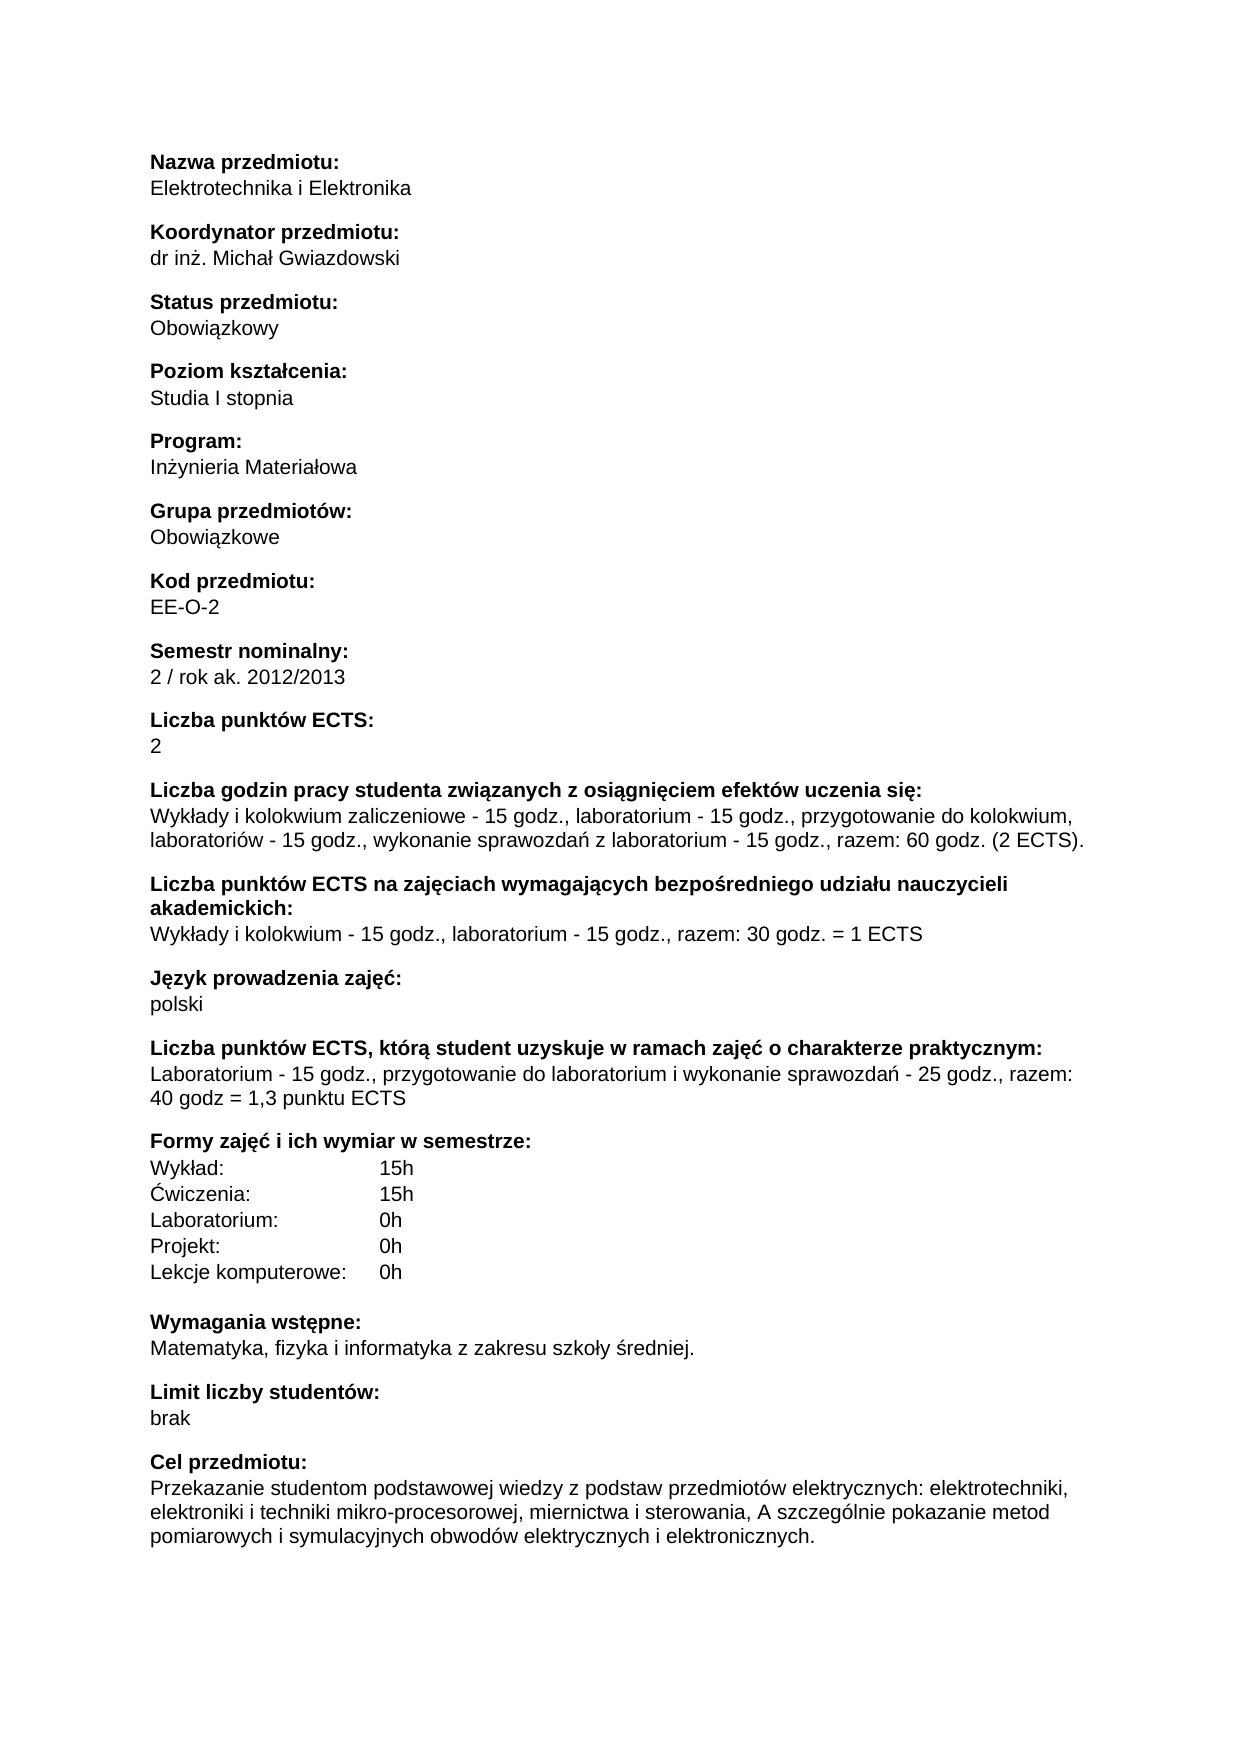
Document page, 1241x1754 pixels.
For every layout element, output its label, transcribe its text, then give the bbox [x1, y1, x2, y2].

text Semestr nominalny: [150, 638, 1090, 662]
text 2 [150, 734, 1090, 758]
text Wykłady i kolokwium zaliczeniowe - 15 godz., laboratorium - 15 godz., przygotowanie do kolokwium, laboratoriów - 15 godz., wykonanie sprawozdań z laboratorium - 15 godz., razem: 60 godz. (2 ECTS). [150, 804, 1090, 852]
text Liczba punktów ECTS, którą student uzyskuje w ramach zajęć o charakterze praktycznym: [150, 1035, 1090, 1059]
text Limit liczby studentów: [150, 1380, 1090, 1404]
text Wykłady i kolokwium - 15 godz., laboratorium - 15 godz., razem: 30 godz. = 1 ECTS [150, 922, 1090, 946]
text Koordynator przedmiotu: [150, 220, 1090, 244]
table_header 15h [369, 1156, 597, 1180]
text Język prowadzenia zajęć: [150, 966, 1090, 989]
text Nazwa przedmiotu: [150, 150, 1090, 174]
text dr inż. Michał Gwiazdowski [150, 246, 1090, 270]
text Grupa przedmiotów: [150, 499, 1090, 523]
text Formy zajęć i ich wymiar w semestrze: [150, 1129, 1090, 1153]
table_cell Lekcje komputerowe: [140, 1260, 367, 1284]
text Liczba punktów ECTS: [150, 708, 1090, 732]
table_cell Ćwiczenia: [140, 1182, 367, 1206]
text Laboratorium - 15 godz., przygotowanie do laboratorium i wykonanie sprawozdań - 25 godz., razem: 40 godz = 1,3 punktu ECTS [150, 1061, 1090, 1109]
text Obowiązkowy [150, 316, 1090, 339]
text brak [150, 1406, 1090, 1430]
text Status przedmiotu: [150, 289, 1090, 313]
text Poziom kształcenia: [150, 359, 1090, 383]
text Wymagania wstępne: [150, 1310, 1090, 1334]
text Program: [150, 429, 1090, 453]
table_header Wykład: [140, 1156, 367, 1180]
table_cell 0h [369, 1206, 597, 1232]
text EE-O-2 [150, 595, 1090, 619]
table_cell Laboratorium: [140, 1208, 367, 1232]
text Matematyka, fizyka i informatyka z zakresu szkoły średniej. [150, 1336, 1090, 1360]
table_cell Projekt: [140, 1234, 367, 1258]
table_cell 0h [369, 1232, 597, 1258]
text Studia I stopnia [150, 385, 1090, 409]
text Kod przedmiotu: [150, 569, 1090, 593]
text Liczba punktów ECTS na zajęciach wymagających bezpośredniego udziału nauczycieli akademickich: [150, 872, 1090, 920]
table_cell 0h [369, 1258, 597, 1284]
text Liczba godzin pracy studenta związanych z osiągnięciem efektów uczenia się: [150, 778, 1090, 802]
text Cel przedmiotu: [150, 1449, 1090, 1473]
text 2 / rok ak. 2012/2013 [150, 664, 1090, 688]
text Obowiązkowe [150, 525, 1090, 549]
text Przekazanie studentom podstawowej wiedzy z podstaw przedmiotów elektrycznych: elektrotechniki, elektroniki i techniki mikro-procesorowej, miernictwa i sterowania, A szczególnie pokazanie metod pomiarowych i symulacyjnych obwodów elektrycznych i elektronicznych. [150, 1476, 1090, 1547]
text polski [150, 992, 1090, 1016]
text Elektrotechnika i Elektronika [150, 176, 1090, 200]
text Inżynieria Materiałowa [150, 455, 1090, 479]
table_cell 15h [369, 1180, 597, 1206]
